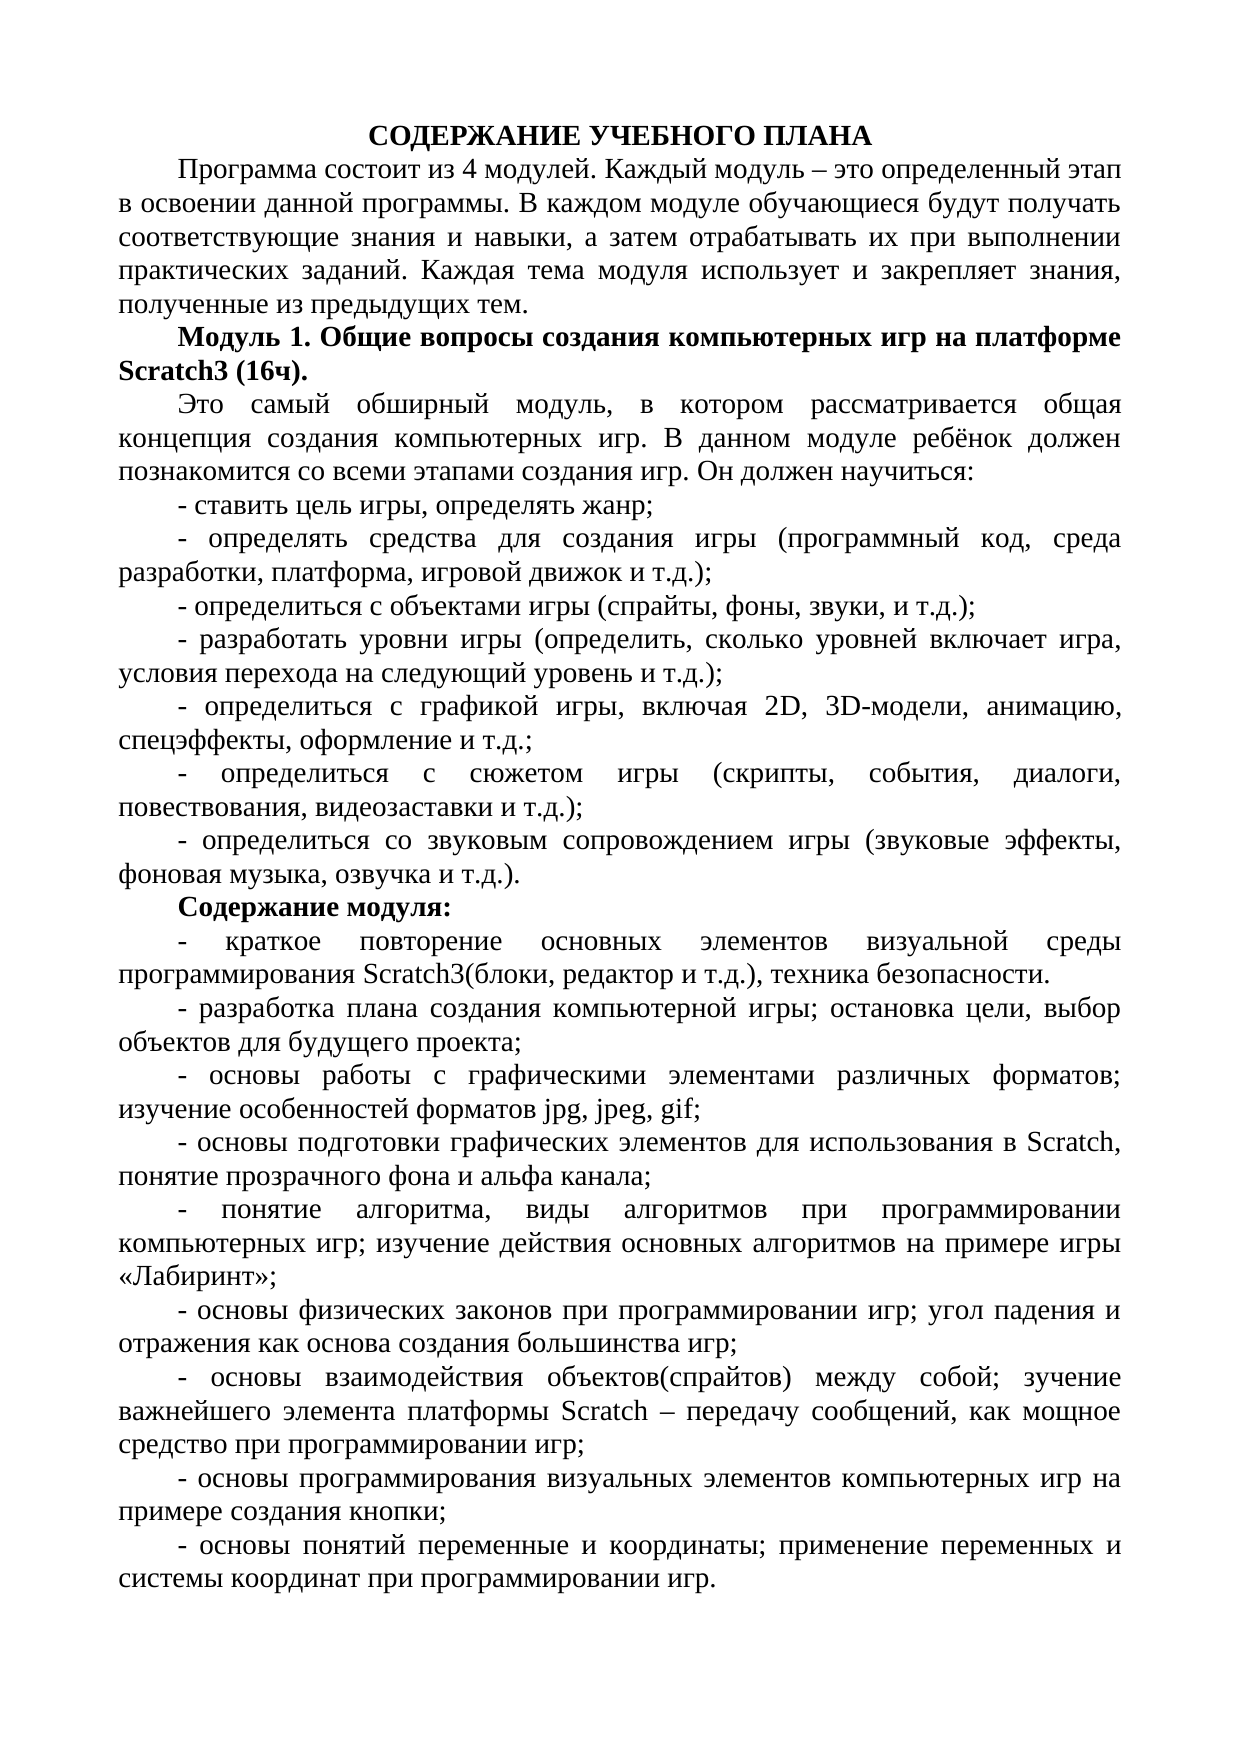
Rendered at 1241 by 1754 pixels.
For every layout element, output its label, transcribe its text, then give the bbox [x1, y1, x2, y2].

text - определиться с сюжетом игры (скрипты, события, диалоги, повествования, видеозаставки и т.д.); [118, 755, 1122, 822]
text - основы понятий переменные и координаты; применение переменных и системы координат при программировании игр. [118, 1527, 1122, 1594]
text СОДЕРЖАНИЕ УЧЕБНОГО ПЛАНА [118, 118, 1122, 152]
text Это самый обширный модуль, в котором рассматривается общая концепция создания компьютерных игр. В данном модуле ребёнок должен познакомится со всеми этапами создания игр. Он должен научиться: [118, 386, 1122, 487]
text - определиться с графикой игры, включая 2D, 3D-модели, анимацию, спецэффекты, оформление и т.д.; [118, 688, 1122, 755]
text - основы работы с графическими элементами различных форматов; изучение особенностей форматов jpg, jpeg, gif; [118, 1057, 1122, 1124]
text - разработка плана создания компьютерной игры; остановка цели, выбор объектов для будущего проекта; [118, 990, 1122, 1057]
text Модуль 1. Общие вопросы создания компьютерных игр на платформе Scratch3 (16ч). [118, 319, 1122, 386]
text - основы подготовки графических элементов для использования в Scratch, понятие прозрачного фона и альфа канала; [118, 1124, 1122, 1191]
text - понятие алгоритма, виды алгоритмов при программировании компьютерных игр; изучение действия основных алгоритмов на примере игры «Лабиринт»; [118, 1191, 1122, 1292]
text - основы взаимодействия объектов(спрайтов) между собой; зучение важнейшего элемента платформы Scratch – передачу сообщений, как мощное средство при программировании игр; [118, 1359, 1122, 1460]
text - определять средства для создания игры (программный код, среда разработки, платформа, игровой движок и т.д.); [118, 521, 1122, 588]
text - краткое повторение основных элементов визуальной среды программирования Scratch3(блоки, редактор и т.д.), техника безопасности. [118, 923, 1122, 990]
text - разработать уровни игры (определить, сколько уровней включает игра, условия перехода на следующий уровень и т.д.); [118, 621, 1122, 688]
text Программа состоит из 4 модулей. Каждый модуль – это определенный этап в освоении данной программы. В каждом модуле обучающиеся будут получать соответствующие знания и навыки, а затем отрабатывать их при выполнении практических заданий. Каждая тема модуля использует и закрепляет знания, полученные из предыдущих тем. [118, 152, 1122, 319]
text - основы физических законов при программировании игр; угол падения и отражения как основа создания большинства игр; [118, 1292, 1122, 1359]
text - ставить цель игры, определять жанр; [118, 487, 1122, 521]
text - основы программирования визуальных элементов компьютерных игр на примере создания кнопки; [118, 1460, 1122, 1527]
text Содержание модуля: [118, 889, 1122, 923]
text - определиться с объектами игры (спрайты, фоны, звуки, и т.д.); [118, 588, 1122, 621]
text - определиться со звуковым сопровождением игры (звуковые эффекты, фоновая музыка, озвучка и т.д.). [118, 822, 1122, 889]
